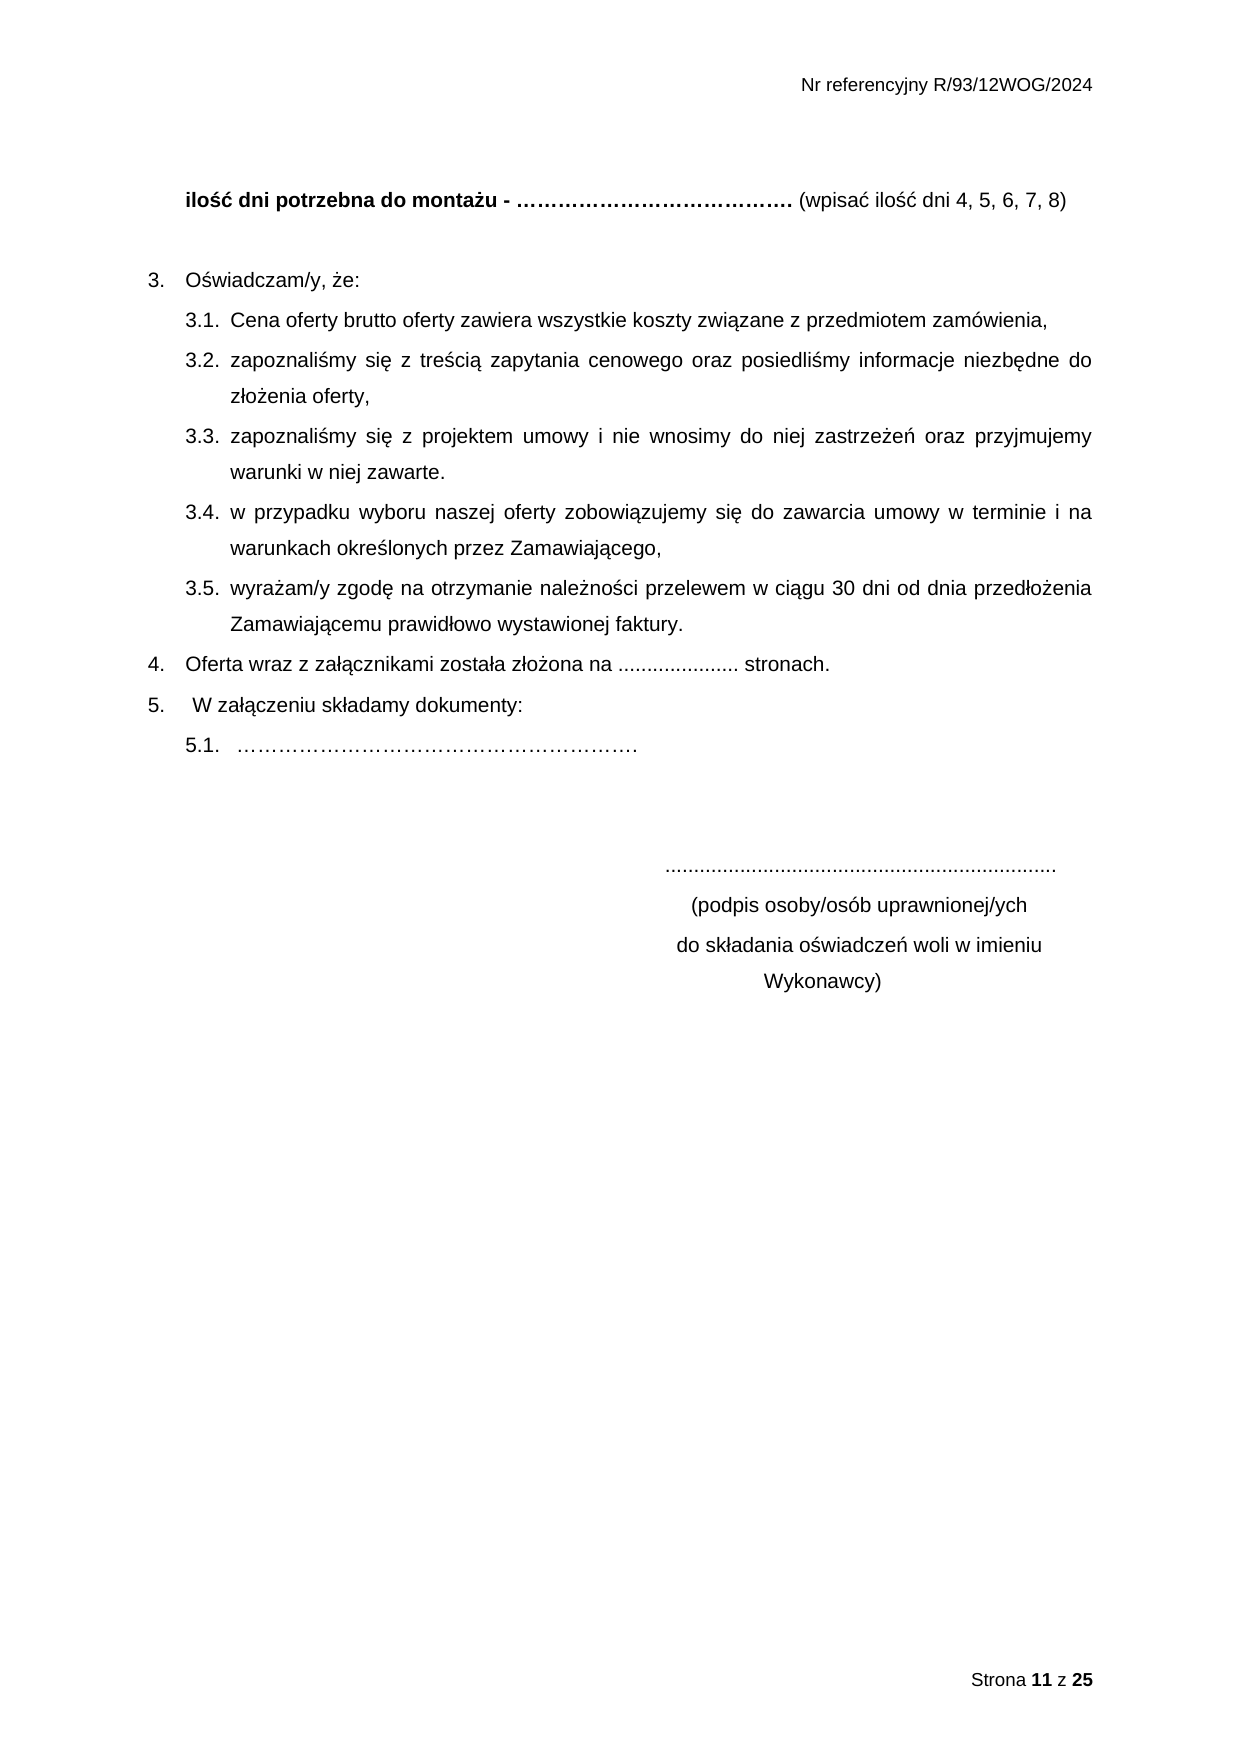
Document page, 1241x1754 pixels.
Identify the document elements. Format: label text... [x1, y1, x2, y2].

list Cena oferty brutto oferty zawiera wszystkie koszty związane z przedmiotem zamówienia, [185, 308, 1093, 332]
list zapoznaliśmy się z treścią zapytania cenowego oraz posiedliśmy informacje niezbędne do złożenia oferty, [185, 348, 1093, 408]
list wyrażam/y zgodę na otrzymanie należności przelewem w ciągu 30 dni od dnia przedłożenia Zamawiającemu prawidłowo wystawionej faktury. [185, 576, 1093, 636]
list Oświadczam/y, że: [148, 268, 1093, 292]
list W załączeniu składamy dokumenty: [148, 692, 1093, 716]
list w przypadku wyboru naszej oferty zobowiązujemy się do zawarcia umowy w terminie i na warunkach określonych przez Zamawiającego, [185, 500, 1093, 560]
text .................................................................... [664, 853, 1098, 877]
list …………………………………………………. [185, 732, 1093, 756]
text (podpis osoby/osób uprawnionej/ych [620, 893, 1098, 917]
list Oferta wraz z załącznikami została złożona na ..................... stronach. [148, 652, 1093, 676]
text do składania oświadczeń woli w imieniu Wykonawcy) [620, 933, 1098, 993]
list zapoznaliśmy się z projektem umowy i nie wnosimy do niej zastrzeżeń oraz przyjmujemy warunki w niej zawarte. [185, 424, 1093, 484]
text ilość dni potrzebna do montażu - …………………………………. (wpisać ilość dni 4, 5, 6, 7, 8) [148, 188, 1093, 212]
